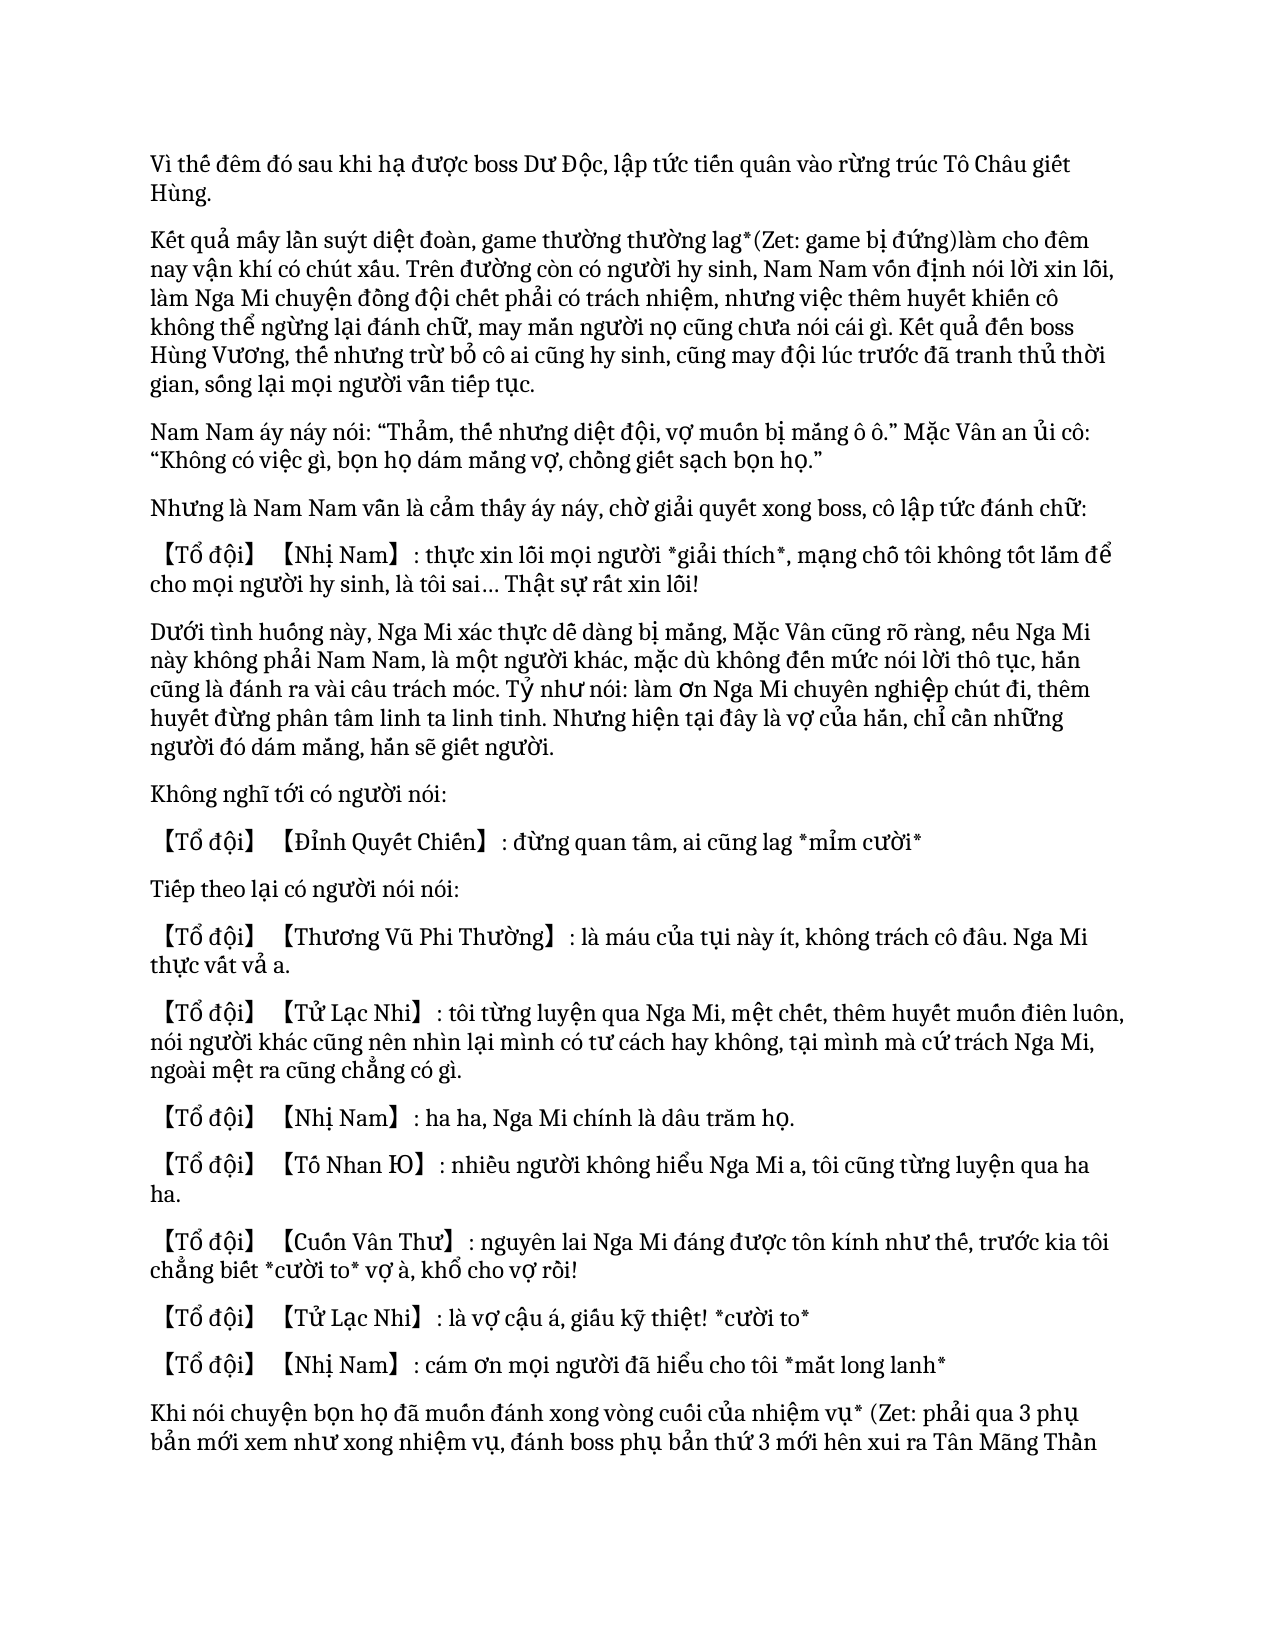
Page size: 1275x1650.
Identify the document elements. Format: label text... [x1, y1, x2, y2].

text 【Tổ đội】【Nhị Nam】: ha ha, Nga Mi chính là dâu trăm họ. [150, 1104, 1125, 1132]
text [150, 1399, 1125, 1456]
text Nam Nam áy náy nói: “Thảm, thế nhưng diệt đội, vợ muốn bị mắng ô ô.” Mặc Vân an ủi cô: “Không có việc gì, bọn họ dám mắng vợ, chồng giết sạch bọn họ.” [150, 417, 1125, 475]
text Dưới tình huống này, Nga Mi xác thực dễ dàng bị mắng, Mặc Vân cũng rõ ràng, nếu Nga Mi này không phải Nam Nam, là một người khác, mặc dù không đến mức nói lời thô tục, hắn cũng là đánh ra vài câu trách móc. Tỷ như nói: làm ơn Nga Mi chuyên nghiệp chút đi, thêm huyết đừng phân tâm linh ta linh tinh. Nhưng hiện tại đây là vợ của hắn, chỉ cần những người đó dám mắng, hắn sẽ giết người. [150, 617, 1125, 761]
text 【Tổ đội】【Thương Vũ Phi Thường】: là máu của tụi này ít, không trách cô đâu. Nga Mi thực vất vả a. [150, 922, 1125, 980]
text Nhưng là Nam Nam vẫn là cảm thấy áy náy, chờ giải quyết xong boss, cô lập tức đánh chữ: [150, 494, 1125, 522]
text Vì thế đêm đó sau khi hạ được boss Dư Độc, lập tức tiến quân vào rừng trúc Tô Châu giết Hùng. [150, 150, 1125, 207]
text Không nghĩ tới có người nói: [150, 780, 1125, 809]
text 【Tổ đội】【Nhị Nam】: thực xin lỗi mọi người *giải thích*, mạng chỗ tôi không tốt lắm để cho mọi người hy sinh, là tôi sai… Thật sự rất xin lỗi! [150, 541, 1125, 599]
text 【Tổ đội】【Tử Lạc Nhi】: tôi từng luyện qua Nga Mi, mệt chết, thêm huyết muốn điên luôn, nói người khác cũng nên nhìn lại mình có tư cách hay không, tại mình mà cứ trách Nga Mi, ngoài mệt ra cũng chẳng có gì. [150, 999, 1125, 1085]
text Kết quả mấy lần suýt diệt đoàn, game thường thường lag*(Zet: game bị đứng)làm cho đêm nay vận khí có chút xấu. Trên đường còn có người hy sinh, Nam Nam vốn định nói lời xin lỗi, làm Nga Mi chuyện đồng đội chết phải có trách nhiệm, nhưng việc thêm huyết khiến cô không thể ngừng lại đánh chữ, may mắn người nọ cũng chưa nói cái gì. Kết quả đến boss Hùng Vương, thế nhưng trừ bỏ cô ai cũng hy sinh, cũng may đội lúc trước đã tranh thủ thời gian, sống lại mọi người vẫn tiếp tục. [150, 226, 1125, 399]
text Tiếp theo lại có người nói nói: [150, 875, 1125, 904]
text 【Tổ đội】【Tố Nhan Ю】: nhiều người không hiểu Nga Mi a, tôi cũng từng luyện qua ha ha. [150, 1151, 1125, 1209]
text 【Tổ đội】【Đỉnh Quyết Chiến】: đừng quan tâm, ai cũng lag *mỉm cười* [150, 827, 1125, 856]
text 【Tổ đội】【Cuốn Vân Thư】: nguyên lai Nga Mi đáng được tôn kính như thế, trước kia tôi chẳng biết *cười to* vợ à, khổ cho vợ rồi! [150, 1227, 1125, 1285]
text 【Tổ đội】【Tử Lạc Nhi】: là vợ cậu á, giấu kỹ thiệt! *cười to* [150, 1304, 1125, 1332]
text 【Tổ đội】【Nhị Nam】: cám ơn mọi người đã hiểu cho tôi *mắt long lanh* [150, 1351, 1125, 1380]
